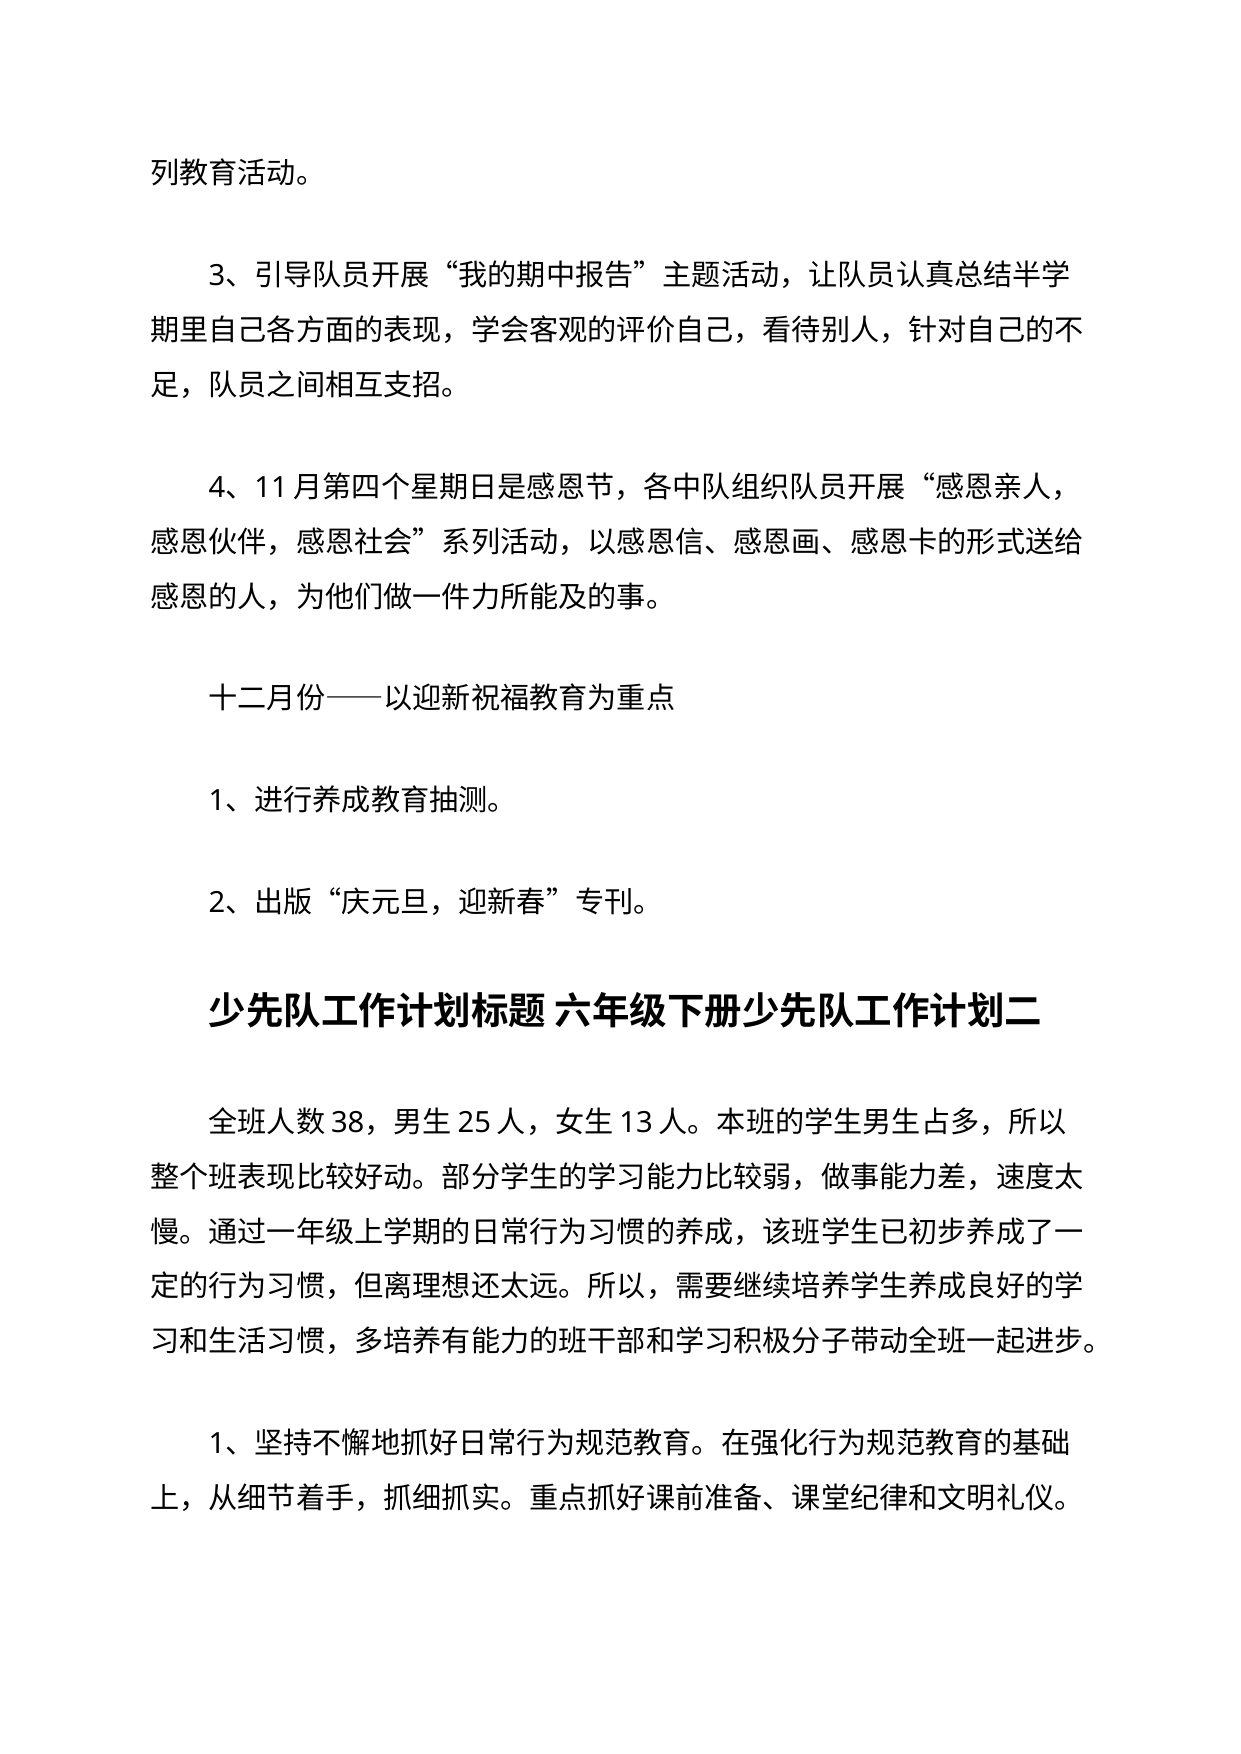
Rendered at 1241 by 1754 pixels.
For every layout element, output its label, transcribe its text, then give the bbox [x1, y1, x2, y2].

text 4、11月第四个星期日是感恩节，各中队组织队员开展“感恩亲人，感恩伙伴，感恩社会”系列活动，以感恩信、感恩画、感恩卡的形式送给感恩的人，为他们做一件力所能及的事。 [150, 463, 1090, 616]
text 十二月份——以迎新祝福教育为重点 [150, 675, 1090, 717]
text 少先队工作计划标题 六年级下册少先队工作计划二 [150, 981, 1090, 1035]
text 全班人数38，男生25人，女生13人。本班的学生男生占多，所以整个班表现比较好动。部分学生的学习能力比较弱，做事能力差，速度太慢。通过一年级上学期的日常行为习惯的养成，该班学生已初步养成了一定的行为习惯，但离理想还太远。所以，需要继续培养学生养成良好的学习和生活习惯，多培养有能力的班干部和学习积极分子带动全班一起进步。 [150, 1098, 1090, 1360]
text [150, 150, 1090, 192]
text 2、出版“庆元旦，迎新春”专刊。 [150, 879, 1090, 921]
text 1、进行养成教育抽测。 [150, 777, 1090, 819]
text 3、引导队员开展“我的期中报告”主题活动，让队员认真总结半学期里自己各方面的表现，学会客观的评价自己，看待别人，针对自己的不足，队员之间相互支招。 [150, 252, 1090, 404]
text 1、坚持不懈地抓好日常行为规范教育。在强化行为规范教育的基础上，从细节着手，抓细抓实。重点抓好课前准备、课堂纪律和文明礼仪。 [150, 1420, 1090, 1517]
